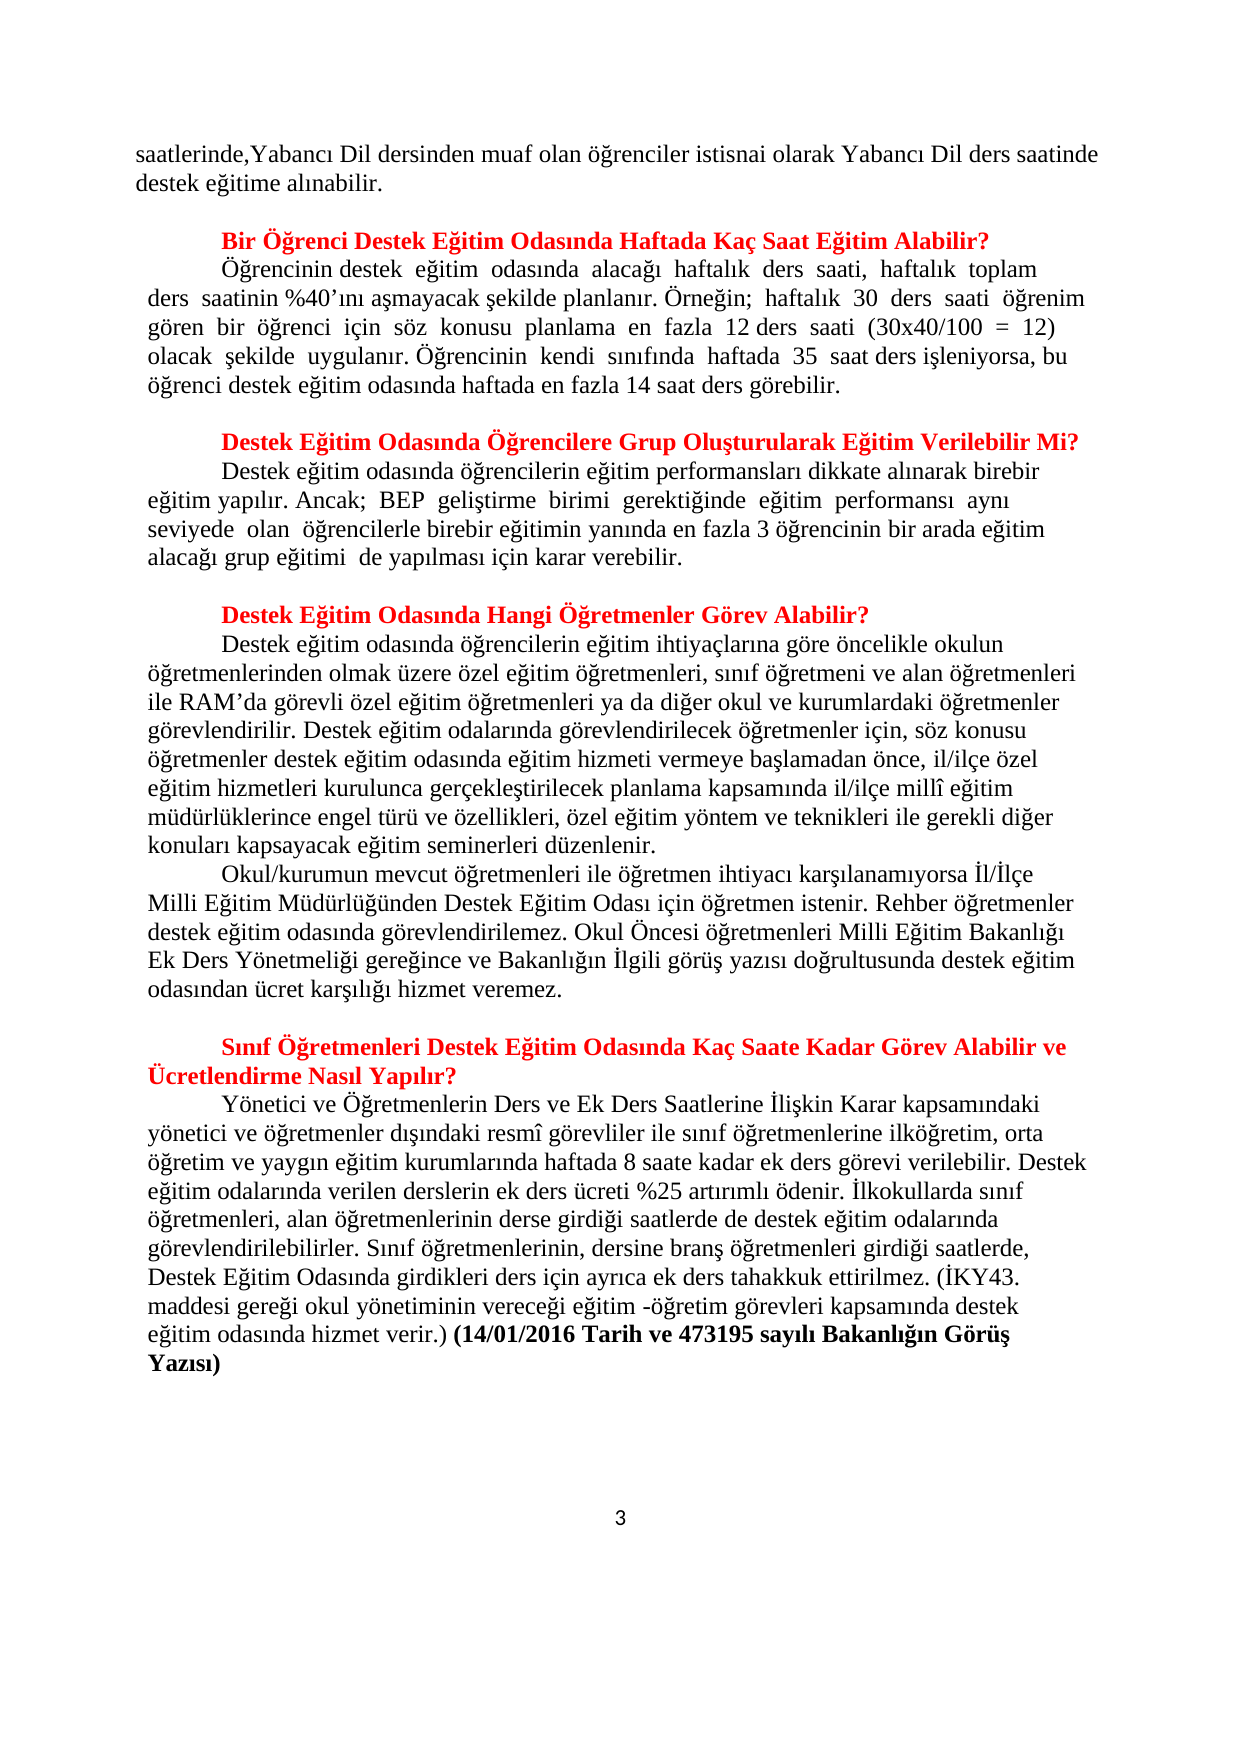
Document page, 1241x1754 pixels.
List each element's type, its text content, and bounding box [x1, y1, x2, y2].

text Destek eğitim odasında öğrencilerin eğitim ihtiyaçlarına göre öncelikle okulun öğretmenlerinden olmak üzere özel eğitim öğretmenleri, sınıf öğretmeni ve alan öğretmenleri ile RAM’da görevli özel eğitim öğretmenleri ya da diğer okul ve kurumlardaki öğretmenler görevlendirilir. Destek eğitim odalarında görevlendirilecek öğretmenler için, söz konusu öğretmenler destek eğitim odasında eğitim hizmeti vermeye başlamadan önce, il/ilçe özel eğitim hizmetleri kurulunca gerçekleştirilecek planlama kapsamında il/ilçe millî eğitim müdürlüklerince engel türü ve özellikleri, özel eğitim yöntem ve teknikleri ile gerekli diğer konuları kapsayacak eğitim seminerleri düzenlenir. [147, 629, 1078, 859]
text 3 [612, 1503, 628, 1531]
subtitle Destek Eğitim Odasında Hangi Öğretmenler Görev Alabilir? [221, 601, 1103, 629]
text ders saatinin %40’ını aşmayacak şekilde planlanır. Örneğin; haftalık 30 ders saati öğrenim gören bir öğrenci için söz konusu planlama en fazla 12 ders saati (30x40/100 = 12) olacak şekilde uygulanır. Öğrencinin kendi sınıfında haftada 35 saat ders işleniyorsa, bu öğrenci destek eğitim odasında haftada en fazla 14 saat ders görebilir. [147, 283, 1096, 398]
text Öğrencinin destek eğitim odasında alacağı haftalık ders saati, haftalık toplam [221, 255, 1103, 283]
subtitle Bir Öğrenci Destek Eğitim Odasında Haftada Kaç Saat Eğitim Alabilir? [221, 226, 1103, 255]
subtitle Destek Eğitim Odasında Öğrencilere Grup Oluşturularak Eğitim Verilebilir Mi? [221, 428, 1103, 456]
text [135, 139, 1103, 197]
text eğitim odasında hizmet verir.) (14/01/2016 Tarih ve 473195 sayılı Bakanlığın Görüş Yazısı) [147, 1319, 1066, 1377]
text Yönetici ve Öğretmenlerin Ders ve Ek Ders Saatlerine İlişkin Karar kapsamındaki yönetici ve öğretmenler dışındaki resmî görevliler ile sınıf öğretmenlerine ilköğretim, orta öğretim ve yaygın eğitim kurumlarında haftada 8 saate kadar ek ders görevi verilebilir. Destek eğitim odalarında verilen derslerin ek ders ücreti %25 artırımlı ödenir. İlkokullarda sınıf öğretmenleri, alan öğretmenlerinin derse girdiği saatlerde de destek eğitim odalarında görevlendirilebilirler. Sınıf öğretmenlerinin, dersine branş öğretmenleri girdiği saatlerde, Destek Eğitim Odasında girdikleri ders için ayrıca ek ders tahakkuk ettirilmez. (İKY43. maddesi gereği okul yönetiminin vereceği eğitim -öğretim görevleri kapsamında destek [147, 1089, 1089, 1319]
subtitle Sınıf Öğretmenleri Destek Eğitim Odasında Kaç Saate Kadar Görev Alabilir ve Ücretlendirme Nasıl Yapılır? [147, 1032, 1077, 1089]
text Okul/kurumun mevcut öğretmenleri ile öğretmen ihtiyacı karşılanamıyorsa İl/İlçe Milli Eğitim Müdürlüğünden Destek Eğitim Odası için öğretmen istenir. Rehber öğretmenler destek eğitim odasında görevlendirilemez. Okul Öncesi öğretmenleri Milli Eğitim Bakanlığı Ek Ders Yönetmeliği gereğince ve Bakanlığın İlgili görüş yazısı doğrultusunda destek eğitim odasından ücret karşılığı hizmet veremez. [147, 859, 1078, 1003]
text Destek eğitim odasında öğrencilerin eğitim performansları dikkate alınarak birebir eğitim yapılır. Ancak; BEP geliştirme birimi gerektiğinde eğitim performansı aynı seviyede olan öğrencilerle birebir eğitimin yanında en fazla 3 öğrencinin bir arada eğitim alacağı grup eğitimi de yapılması için karar verebilir. [147, 456, 1077, 571]
